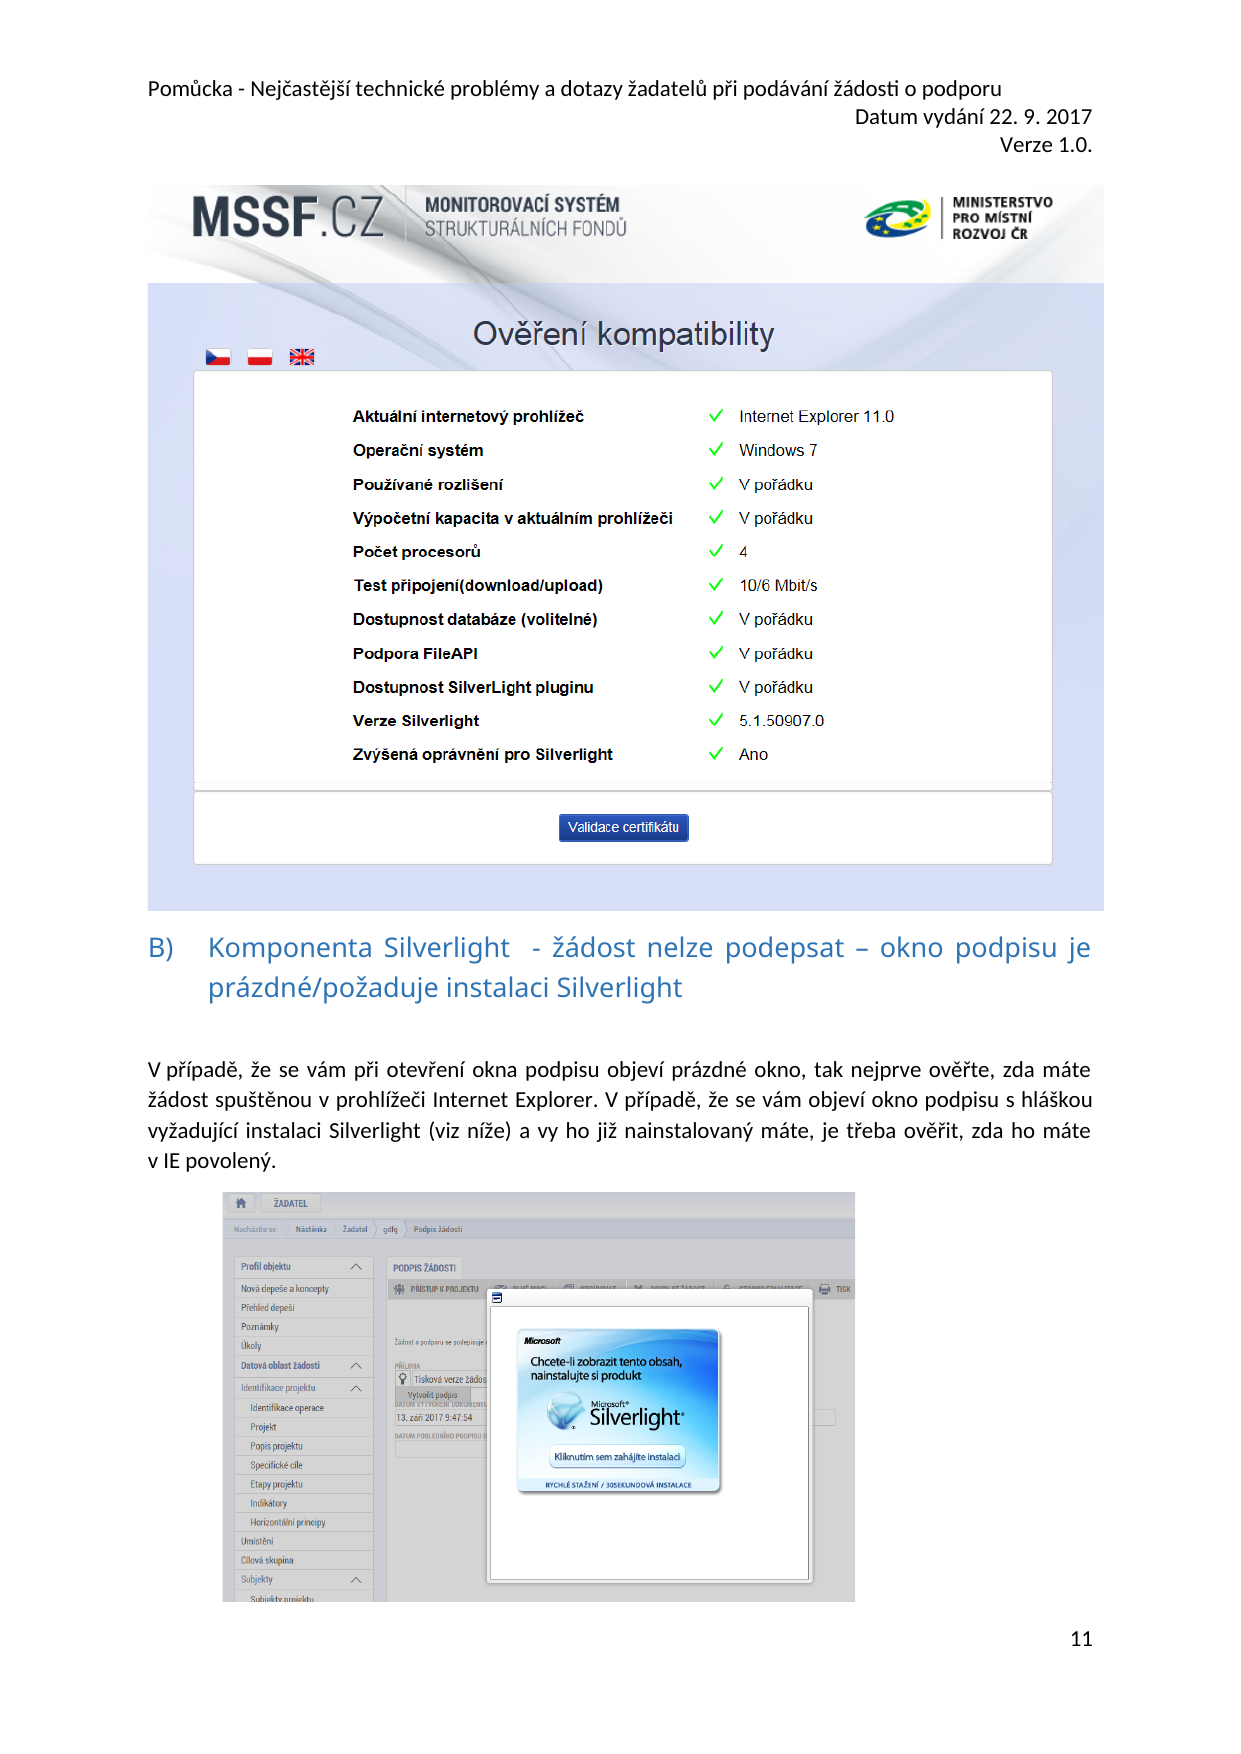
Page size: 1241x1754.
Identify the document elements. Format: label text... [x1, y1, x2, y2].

picture [147, 185, 1104, 911]
picture [222, 1192, 855, 1602]
text V případě, že se vám při otevření okna podpisu objeví prázdné okno, tak nejprve ověřte, zda máte žádost spuštěnou v prohlížeči Internet Explorer. V případě, že se vám objeví okno podpisu s hláškou vyžadující instalaci Silverlight (viz níže) a vy ho již nainstalovaný máte, je třeba ověřit, zda ho máte v IE povolený. [148, 1055, 1093, 1174]
subtitle Komponenta Silverlight - žádost nelze podepsat – okno podpisu je prázdné/požaduje instalaci Silverlight [148, 929, 1093, 1006]
